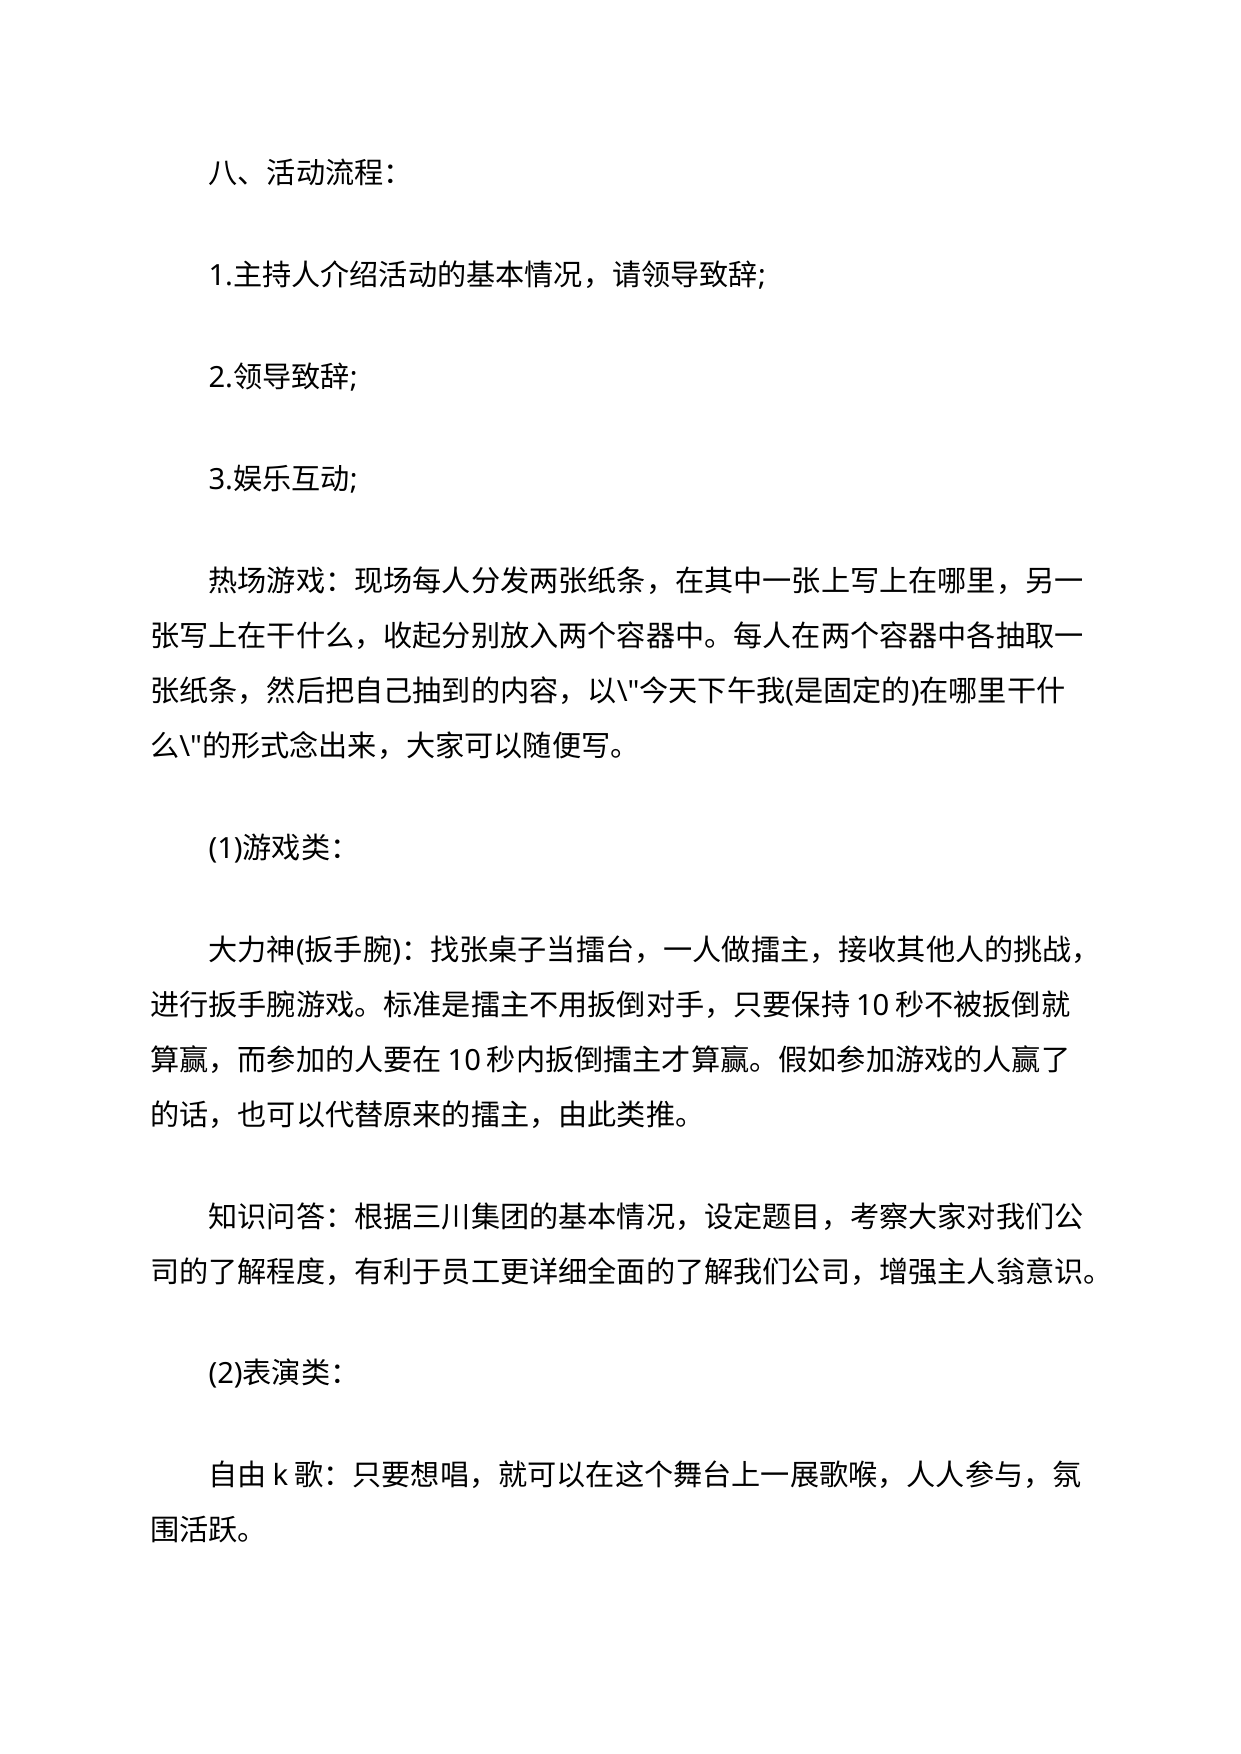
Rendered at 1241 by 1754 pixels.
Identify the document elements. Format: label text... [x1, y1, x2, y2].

text 大力神(扳手腕)：找张桌子当擂台，一人做擂主，接收其他人的挑战，进行扳手腕游戏。标准是擂主不用扳倒对手，只要保持10秒不被扳倒就算赢，而参加的人要在10秒内扳倒擂主才算赢。假如参加游戏的人赢了的话，也可以代替原来的擂主，由此类推。 [150, 926, 1090, 1134]
text 自由k歌：只要想唱，就可以在这个舞台上一展歌喉，人人参与，氛围活跃。 [150, 1452, 1090, 1549]
text 热场游戏：现场每人分发两张纸条，在其中一张上写上在哪里，另一张写上在干什么，收起分别放入两个容器中。每人在两个容器中各抽取一张纸条，然后把自己抽到的内容，以\"今天下午我(是固定的)在哪里干什么\"的形式念出来，大家可以随便写。 [150, 558, 1090, 765]
text 2.领导致辞; [150, 354, 1090, 396]
text 3.娱乐互动; [150, 456, 1090, 498]
text (2)表演类： [150, 1350, 1090, 1392]
text 知识问答：根据三川集团的基本情况，设定题目，考察大家对我们公司的了解程度，有利于员工更详细全面的了解我们公司，增强主人翁意识。 [150, 1193, 1090, 1290]
text (1)游戏类： [150, 824, 1090, 867]
text 1.主持人介绍活动的基本情况，请领导致辞; [150, 252, 1090, 294]
text 八、活动流程： [150, 150, 1090, 192]
